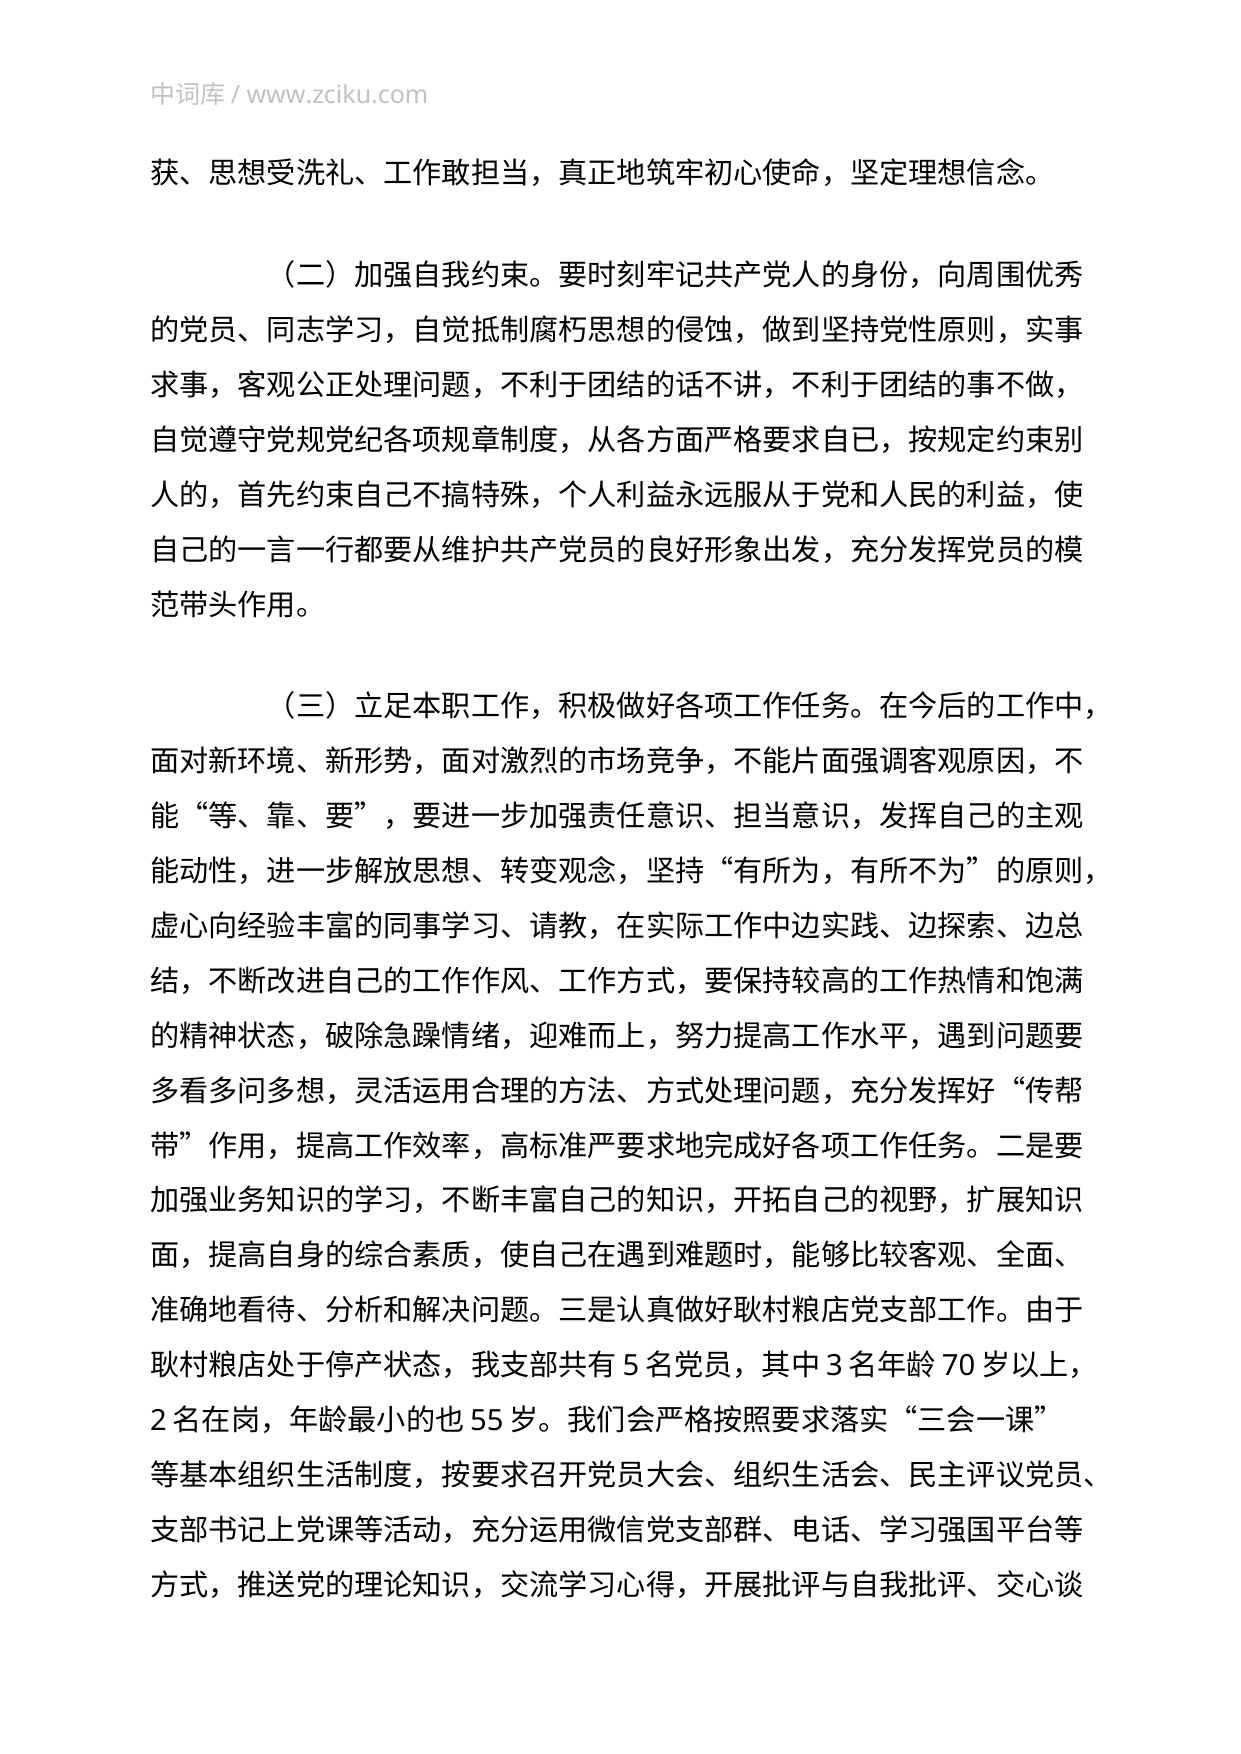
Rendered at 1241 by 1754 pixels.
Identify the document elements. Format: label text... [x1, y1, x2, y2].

text （二）加强自我约束。要时刻牢记共产党人的身份，向周围优秀的党员、同志学习，自觉抵制腐朽思想的侵蚀，做到坚持党性原则，实事求事，客观公正处理问题，不利于团结的话不讲，不利于团结的事不做，自觉遵守党规党纪各项规章制度，从各方面严格要求自已，按规定约束别人的，首先约束自己不搞特殊，个人利益永远服从于党和人民的利益，使自己的一言一行都要从维护共产党员的良好形象出发，充分发挥党员的模范带头作用。 [150, 252, 1090, 623]
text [150, 150, 1090, 192]
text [150, 683, 1090, 1604]
